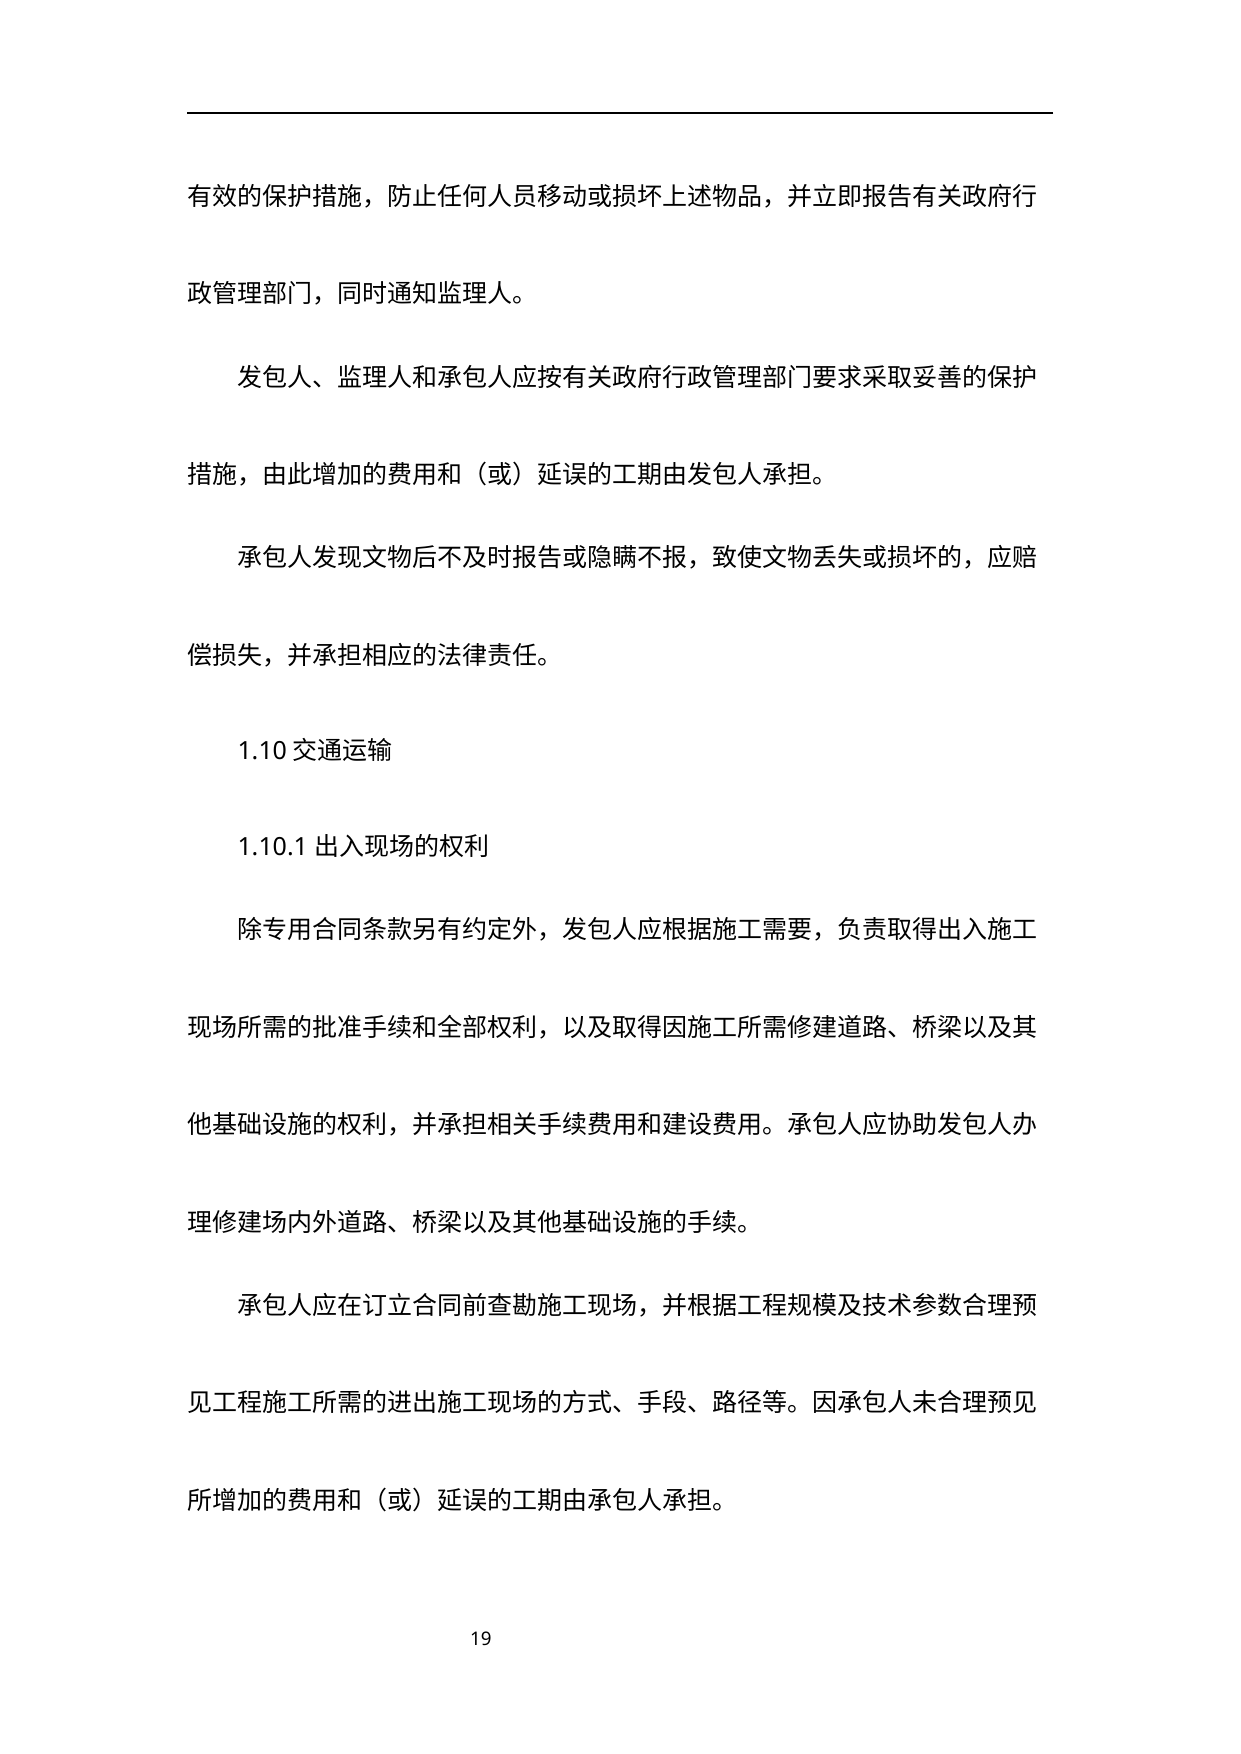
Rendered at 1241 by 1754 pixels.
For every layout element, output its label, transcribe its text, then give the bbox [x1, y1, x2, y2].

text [187, 162, 1053, 324]
text 承包人发现文物后不及时报告或隐瞒不报，致使文物丢失或损坏的，应赔偿损失，并承担相应的法律责任。 [187, 523, 1053, 686]
text 除专用合同条款另有约定外，发包人应根据施工需要，负责取得出入施工现场所需的批准手续和全部权利，以及取得因施工所需修建道路、桥梁以及其他基础设施的权利，并承担相关手续费用和建设费用。承包人应协助发包人办理修建场内外道路、桥梁以及其他基础设施的手续。 [187, 895, 1053, 1253]
text 承包人应在订立合同前查勘施工现场，并根据工程规模及技术参数合理预见工程施工所需的进出施工现场的方式、手段、路径等。因承包人未合理预见所增加的费用和（或）延误的工期由承包人承担。 [187, 1271, 1053, 1531]
text 1.10交通运输 [187, 716, 1053, 781]
text 1.10.1 出入现场的权利 [187, 812, 1053, 877]
text 发包人、监理人和承包人应按有关政府行政管理部门要求采取妥善的保护措施，由此增加的费用和（或）延误的工期由发包人承担。 [187, 343, 1053, 505]
